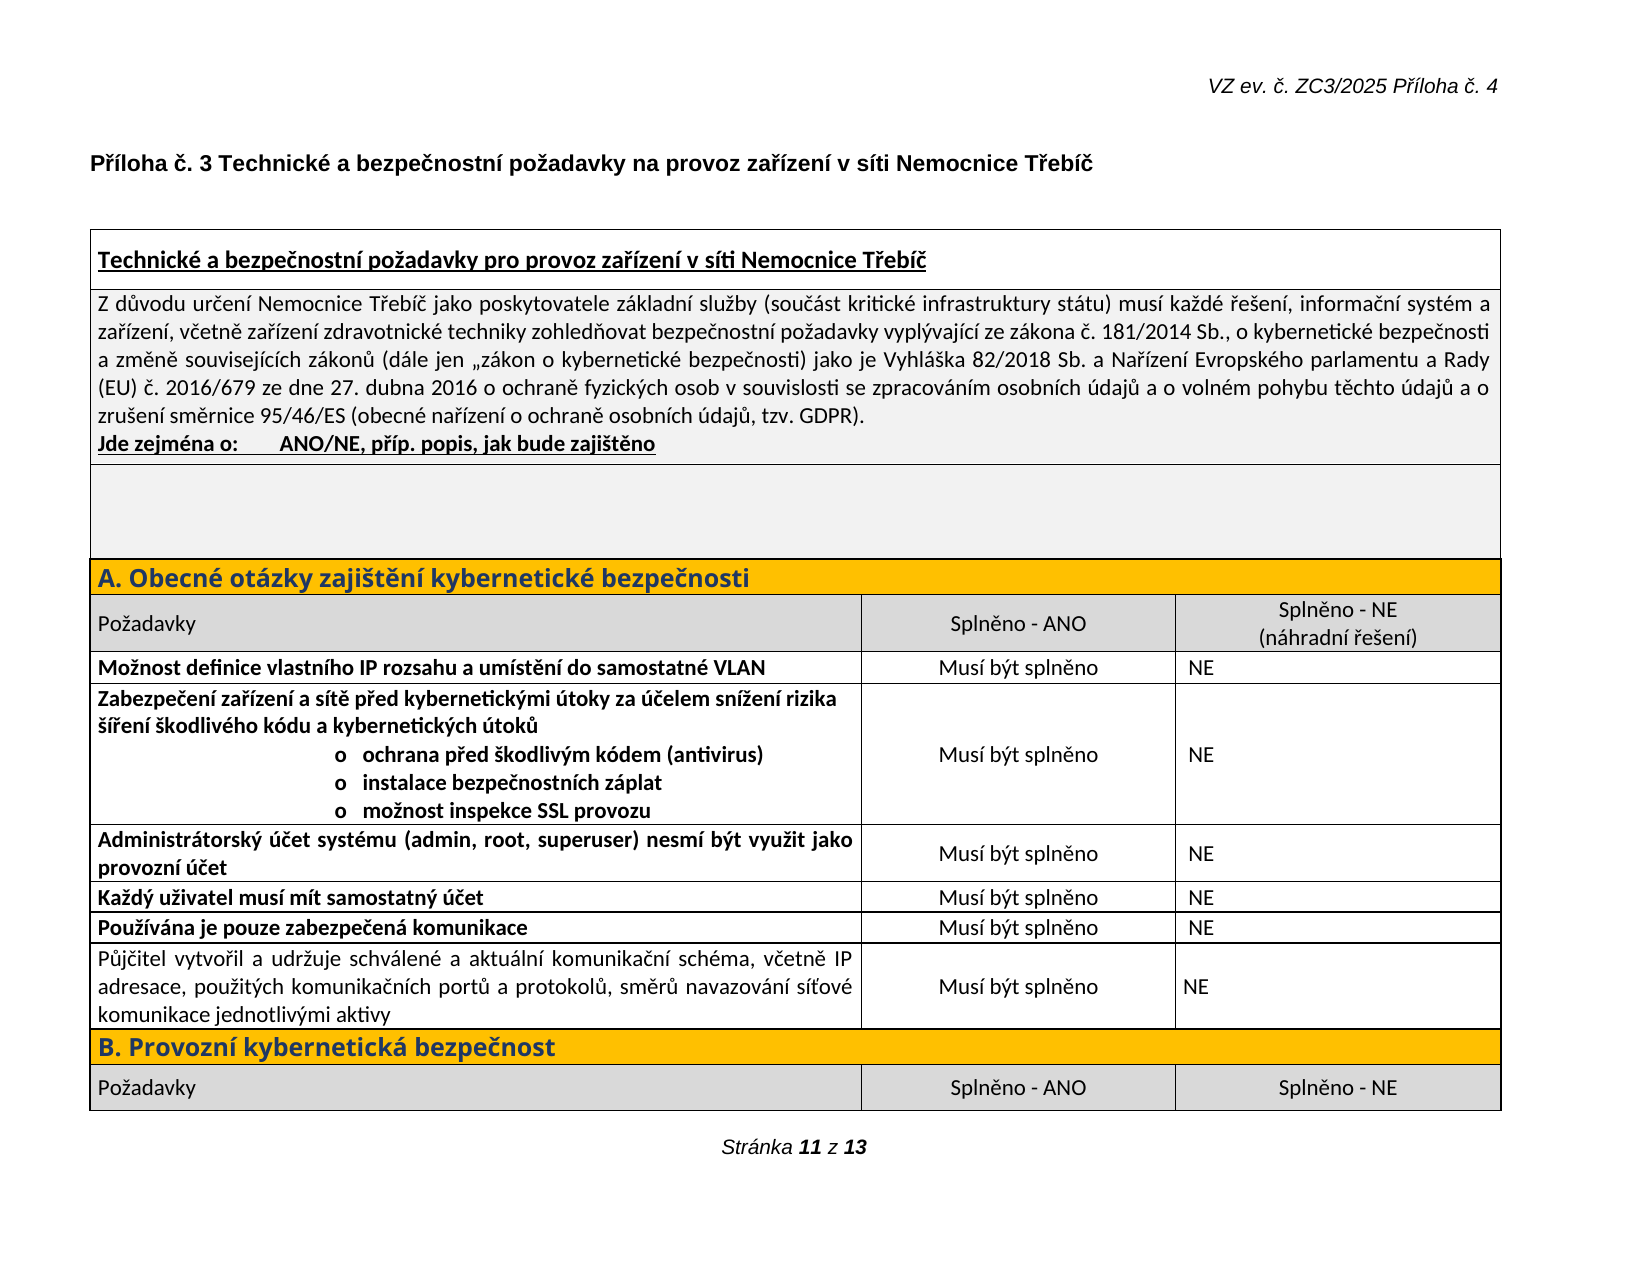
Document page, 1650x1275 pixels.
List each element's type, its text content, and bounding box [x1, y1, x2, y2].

table_cell Používána je pouze zabezpečená komunikace [91, 913, 861, 942]
table_cell Splněno - ANO [862, 1065, 1175, 1110]
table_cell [1176, 1065, 1500, 1110]
table_cell Splněno - ANO [862, 595, 1175, 651]
table_cell Zabezpečení zařízení a sítě před kybernetickými útoky za účelem snížení rizika šíření škodlivého kódu a kybernetických útoků o ochrana před škodlivým kódem (antivirus) o instalace bezpečnostních záplat o možnost inspekce SSL provozu [91, 684, 861, 824]
table_cell NE [1176, 882, 1500, 911]
table_cell NE [1176, 684, 1500, 824]
table_cell Musí být splněno [862, 652, 1175, 683]
table_cell Z důvodu určení Nemocnice Třebíč jako poskytovatele základní služby (součást kritické infrastruktury státu) musí každé řešení, informační systém a zařízení, včetně zařízení zdravotnické techniky zohledňovat bezpečnostní požadavky vyplývající ze zákona č. 181/2014 Sb., o kybernetické bezpečnosti a změně souvisejících zákonů (dále jen „zákon o kybernetické bezpečnosti) jako je Vyhláška 82/2018 Sb. a Nařízení Evropského parlamentu a Rady (EU) č. 2016/679 ze dne 27. dubna 2016 o ochraně fyzických osob v souvislosti se zpracováním osobních údajů a o volném pohybu těchto údajů a o zrušení směrnice 95/46/ES (obecné nařízení o ochraně osobních údajů, tzv. GDPR). Jde zejména o: ANO/NE, příp. popis, jak bude zajištěno [91, 290, 1500, 463]
table_cell Musí být splněno [862, 684, 1175, 824]
table_cell Administrátorský účet systému (admin, root, superuser) nesmí být využit jako provozní účet [91, 825, 861, 881]
table_cell NE [1176, 913, 1500, 942]
text Příloha č. 3 Technické a bezpečnostní požadavky na provoz zařízení v síti Nemocnice Třebíč [90, 150, 1500, 176]
table_cell Musí být splněno [862, 913, 1175, 942]
table_cell NE [1176, 825, 1500, 881]
table_header Technické a bezpečnostní požadavky pro provoz zařízení v síti Nemocnice Třebíč [91, 230, 1500, 288]
table_cell A. Obecné otázky zajištění kybernetické bezpečnosti [91, 560, 1500, 594]
table_cell Půjčitel vytvořil a udržuje schválené a aktuální komunikační schéma, včetně IP adresace, použitých komunikačních portů a protokolů, směrů navazování síťové komunikace jednotlivými aktivy [91, 944, 861, 1028]
table_cell Požadavky [91, 595, 861, 651]
table_cell Splněno - NE (náhradní řešení) [1176, 595, 1500, 651]
table_cell B. Provozní kybernetická bezpečnost [91, 1030, 1500, 1064]
table_cell NE [1176, 652, 1500, 683]
table_cell Musí být splněno [862, 944, 1175, 1028]
table_cell Každý uživatel musí mít samostatný účet [91, 882, 861, 911]
table_cell Musí být splněno [862, 825, 1175, 881]
table_cell Musí být splněno [862, 882, 1175, 911]
table_cell Požadavky [91, 1065, 861, 1110]
table_cell Možnost definice vlastního IP rozsahu a umístění do samostatné VLAN [91, 652, 861, 683]
table_cell NE [1176, 944, 1500, 1028]
table_cell [91, 465, 1500, 558]
